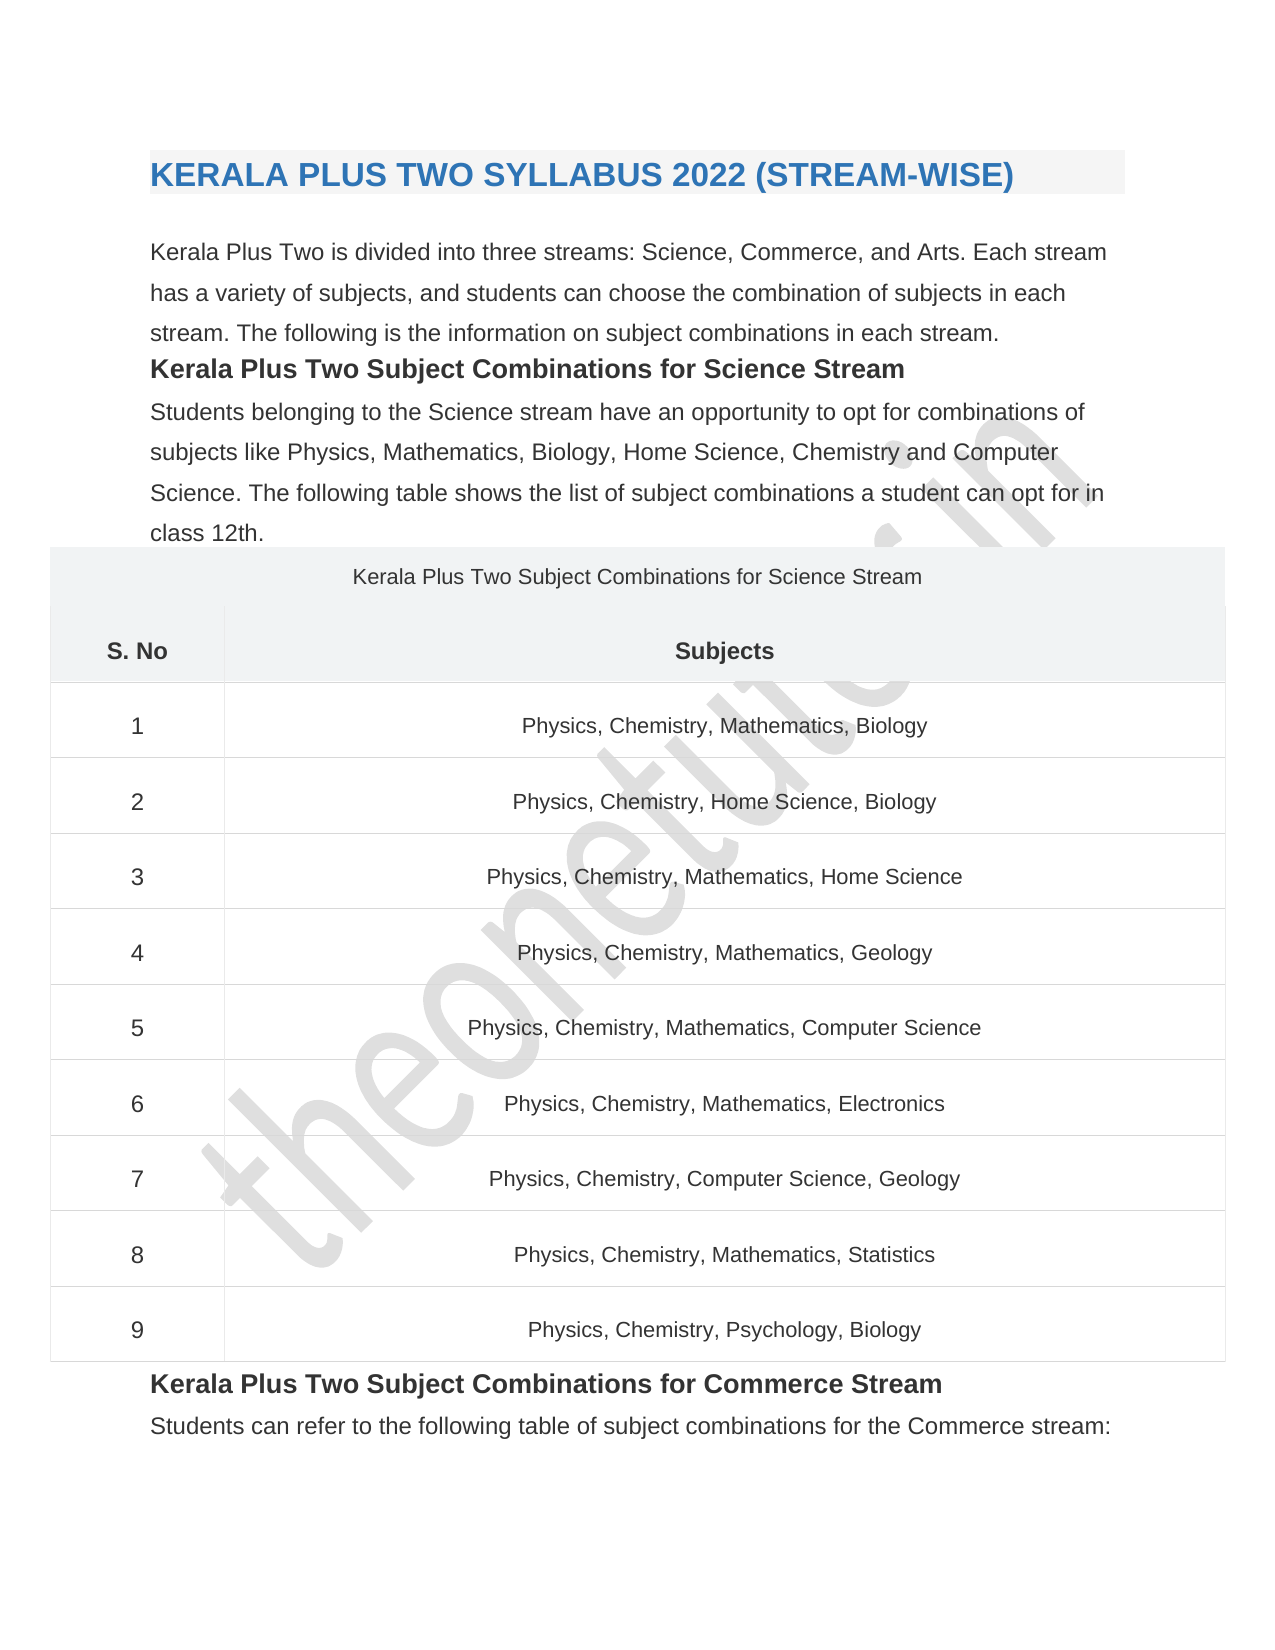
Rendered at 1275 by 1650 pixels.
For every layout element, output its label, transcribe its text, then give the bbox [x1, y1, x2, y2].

text Kerala Plus Two Subject Combinations for Science Stream [150, 347, 1125, 384]
table_cell Physics, Chemistry, Mathematics, Electronics [225, 1060, 1225, 1134]
text Students belonging to the Science stream have an opportunity to opt for combinations of subjects like Physics, Mathematics, Biology, Home Science, Chemistry and Computer Science. The following table shows the list of subject combinations a student can opt for in class 12th. [150, 384, 1125, 547]
table_cell 5 [51, 985, 224, 1059]
table_cell 7 [51, 1136, 224, 1210]
table_cell 2 [51, 758, 224, 832]
table_cell Physics, Chemistry, Mathematics, Biology [225, 683, 1225, 757]
table_cell 8 [51, 1211, 224, 1286]
table_cell 9 [51, 1287, 224, 1361]
table_cell S. No [51, 606, 224, 681]
text Students can refer to the following table of subject combinations for the Commerce stream: [150, 1399, 1125, 1440]
table_cell Physics, Chemistry, Mathematics, Home Science [225, 834, 1225, 908]
text Kerala Plus Two is divided into three streams: Science, Commerce, and Arts. Each stream has a variety of subjects, and students can choose the combination of subjects in each stream. The following is the information on subject combinations in each stream. [150, 225, 1125, 347]
text KERALA PLUS TWO SYLLABUS 2022 (STREAM-WISE) [150, 150, 1125, 194]
table_cell Physics, Chemistry, Computer Science, Geology [225, 1136, 1225, 1210]
text Kerala Plus Two Subject Combinations for Commerce Stream [150, 1362, 1125, 1399]
table_cell 3 [51, 834, 224, 908]
table_header Kerala Plus Two Subject Combinations for Science Stream [50, 547, 1225, 606]
table_cell Physics, Chemistry, Mathematics, Geology [225, 909, 1225, 983]
table_cell Physics, Chemistry, Psychology, Biology [225, 1287, 1225, 1361]
table_cell Subjects [225, 606, 1225, 681]
table_cell 6 [51, 1060, 224, 1134]
table_cell Physics, Chemistry, Mathematics, Computer Science [225, 985, 1225, 1059]
table_cell 4 [51, 909, 224, 983]
table_cell 1 [51, 683, 224, 757]
table_cell Physics, Chemistry, Mathematics, Statistics [225, 1211, 1225, 1286]
table_cell Physics, Chemistry, Home Science, Biology [225, 758, 1225, 832]
